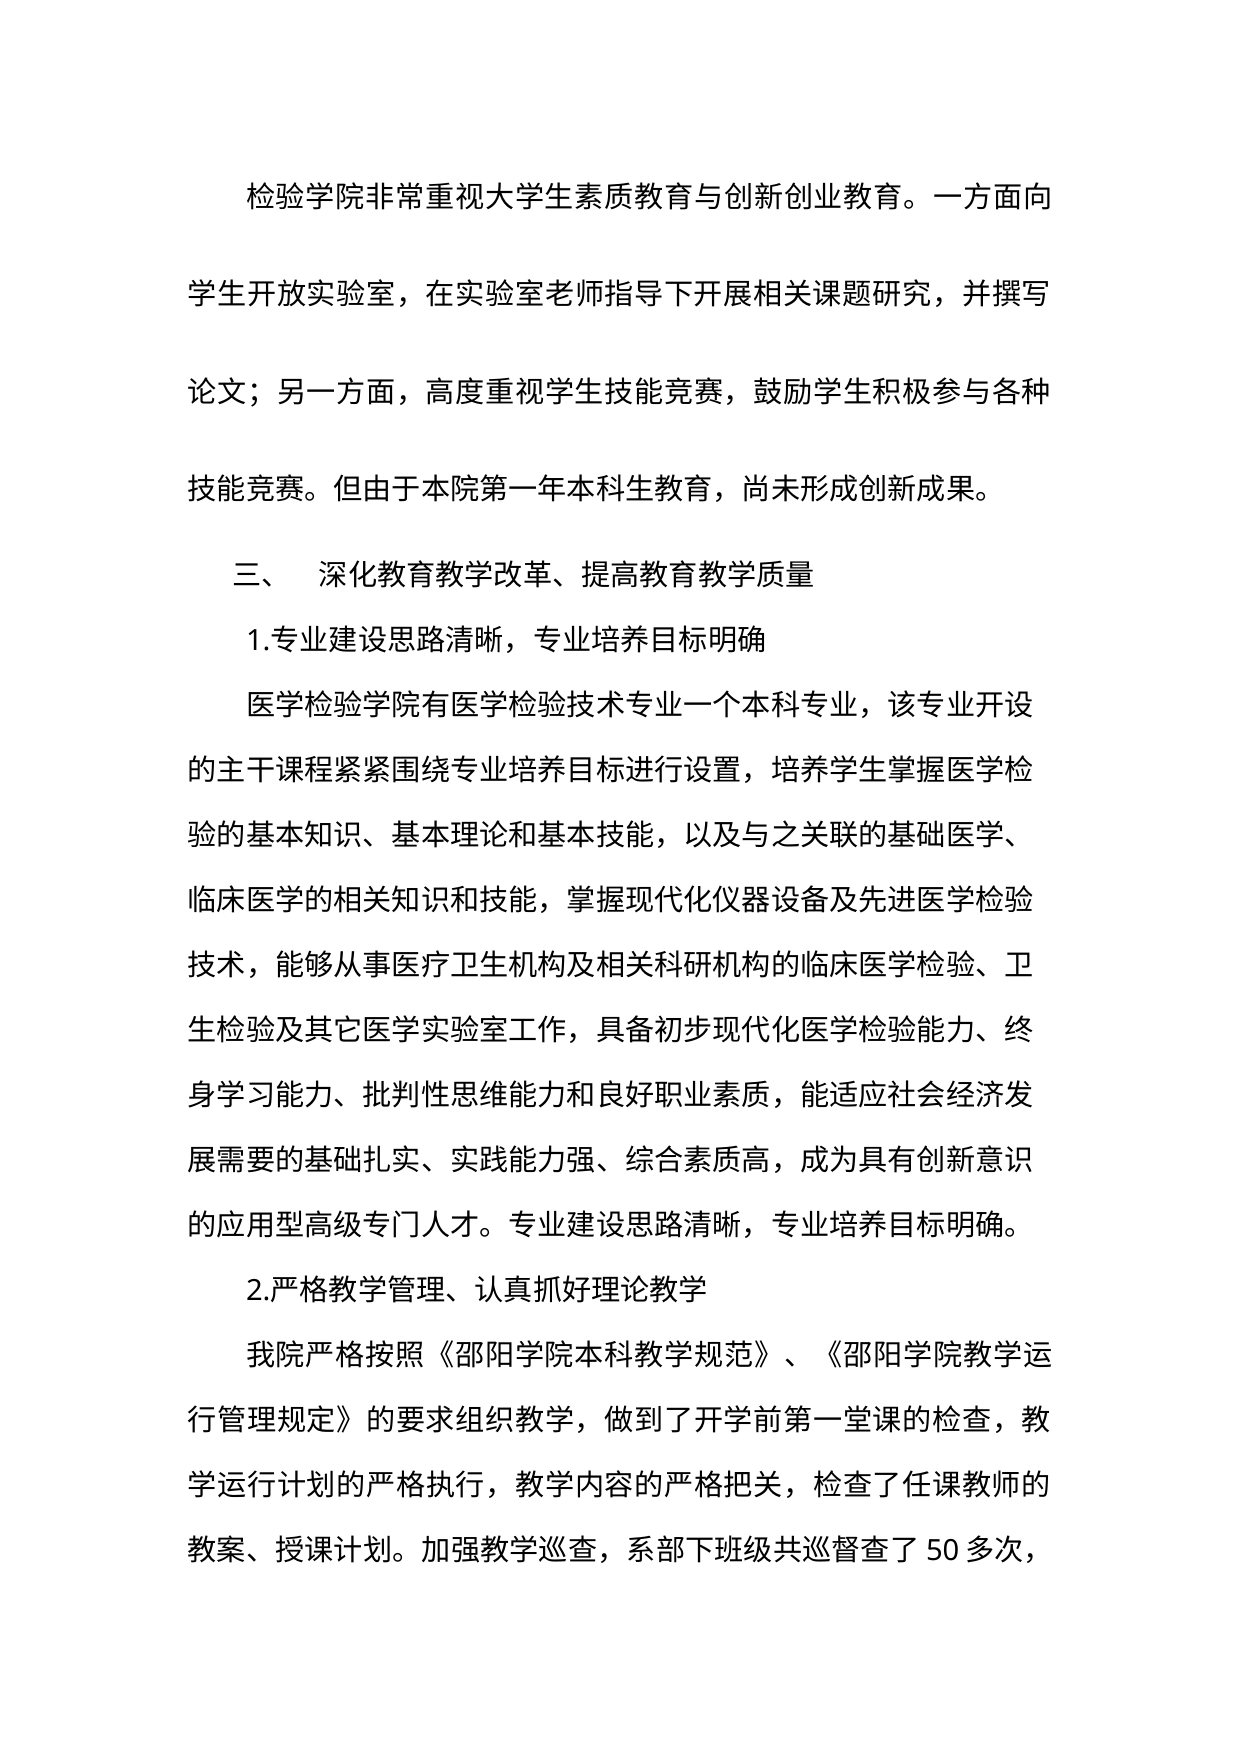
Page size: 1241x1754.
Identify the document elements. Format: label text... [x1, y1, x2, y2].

list 医学检验学院有医学检验技术专业一个本科专业，该专业开设的主干课程紧紧围绕专业培养目标进行设置，培养学生掌握医学检验的基本知识、基本理论和基本技能，以及与之关联的基础医学、临床医学的相关知识和技能，掌握现代化仪器设备及先进医学检验技术，能够从事医疗卫生机构及相关科研机构的临床医学检验、卫生检验及其它医学实验室工作，具备初步现代化医学检验能力、终身学习能力、批判性思维能力和良好职业素质，能适应社会经济发展需要的基础扎实、实践能力强、综合素质高，成为具有创新意识的应用型高级专门人才。专业建设思路清晰，专业培养目标明确。 [187, 671, 1053, 1256]
text 检验学院非常重视大学生素质教育与创新创业教育。一方面向学生开放实验室，在实验室老师指导下开展相关课题研究，并撰写论文；另一方面，高度重视学生技能竞赛，鼓励学生积极参与各种技能竞赛。但由于本院第一年本科生教育，尚未形成创新成果。 [187, 162, 1053, 519]
text 2.严格教学管理、认真抓好理论教学 [187, 1256, 1053, 1321]
text 1.专业建设思路清晰，专业培养目标明确 [187, 606, 1053, 671]
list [187, 1321, 1053, 1581]
list 深化教育教学改革、提高教育教学质量 [187, 541, 1053, 606]
